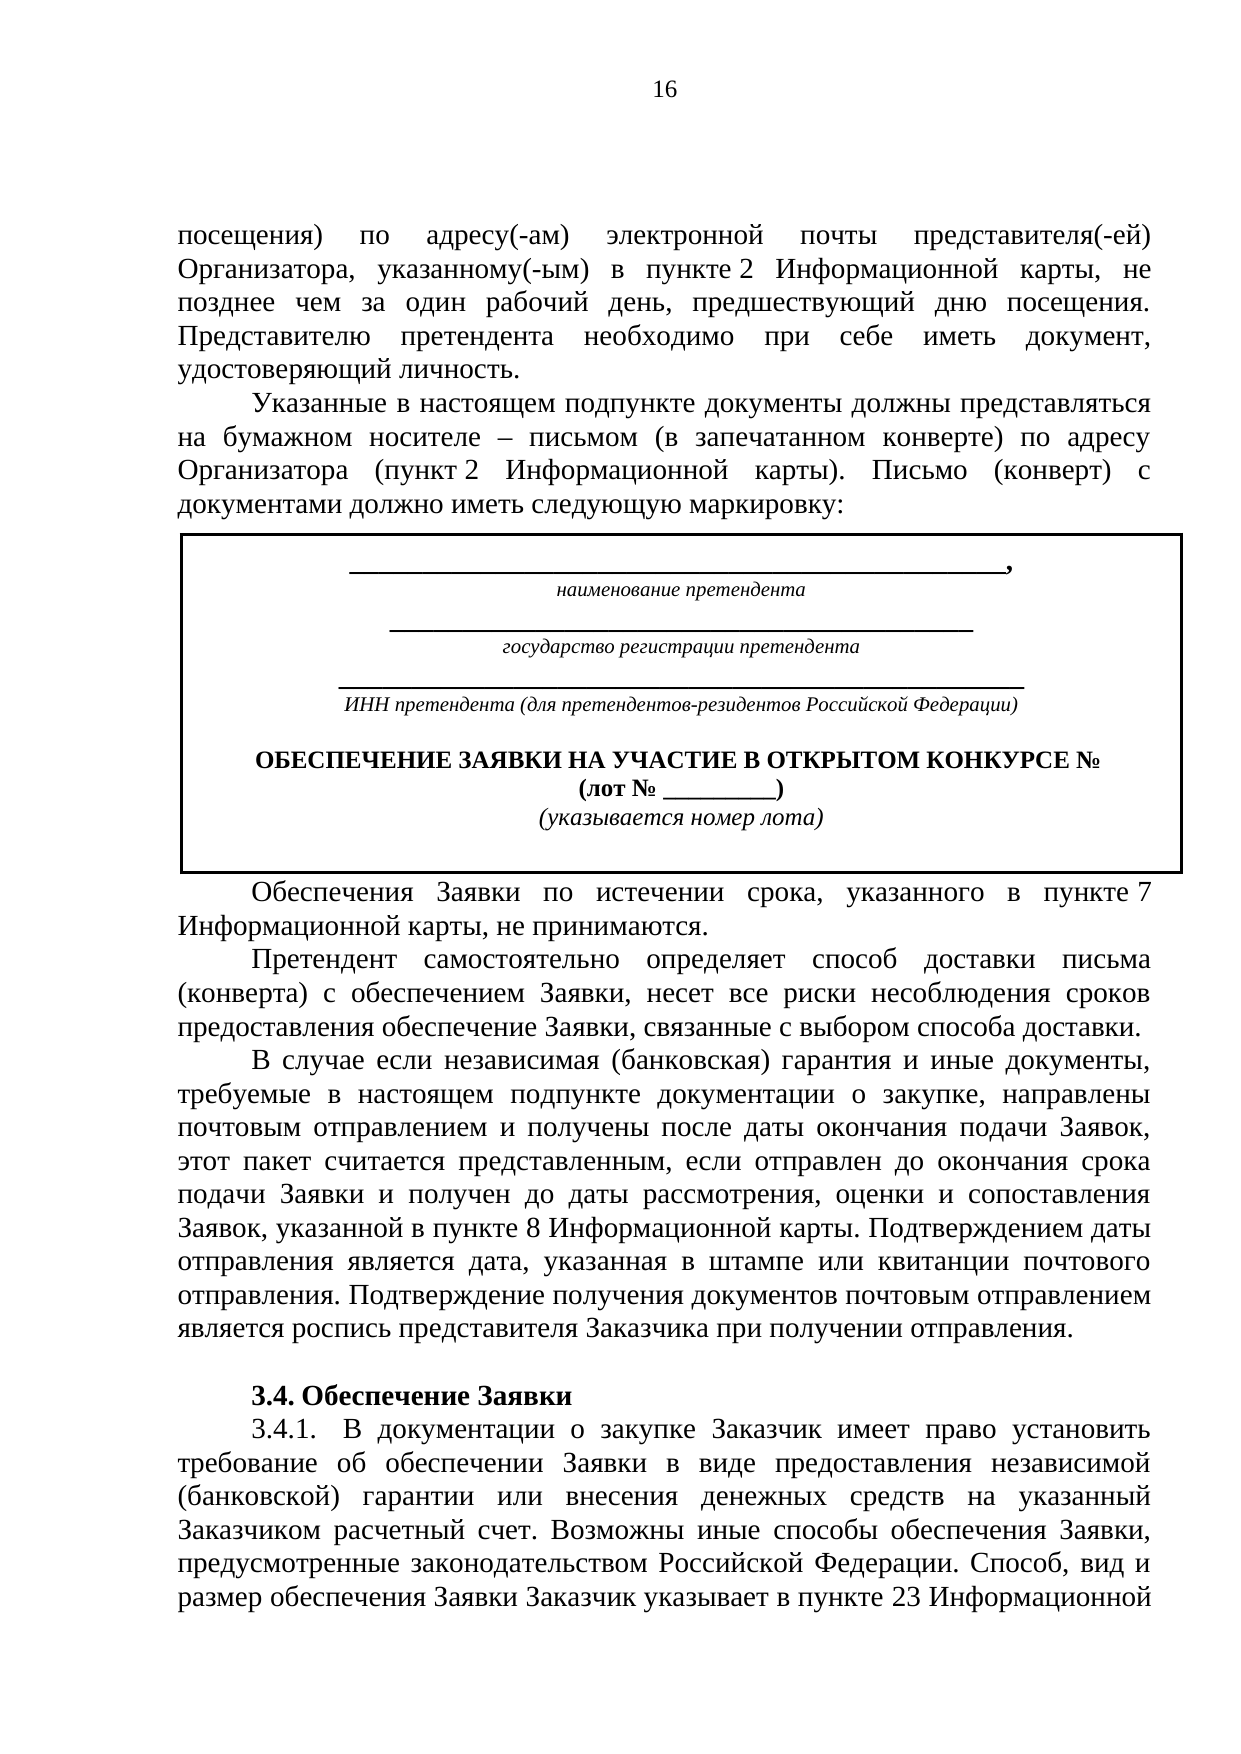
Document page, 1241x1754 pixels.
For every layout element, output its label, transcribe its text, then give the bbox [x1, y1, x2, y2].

text В случае если независимая (банковская) гарантия и иные документы, требуемые в настоящем подпункте документации о закупке, направлены почтовым отправлением и получены после даты окончания подачи Заявок, этот пакет считается представленным, если отправлен до окончания срока подачи Заявки и получен до даты рассмотрения, оценки и сопоставления Заявок, указанной в пункте 8 Информационной карты. Подтверждением даты отправления является дата, указанная в штампе или квитанции почтового отправления. Подтверждение получения документов почтовым отправлением является роспись представителя Заказчика при получении отправления. [177, 1042, 1152, 1344]
list Обеспечение Заявки [177, 1378, 1152, 1411]
text Претендент самостоятельно определяет способ доставки письма (конверта) с обеспечением Заявки, несет все риски несоблюдения сроков предоставления обеспечение Заявки, связанные с выбором способа доставки. [177, 942, 1152, 1042]
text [177, 217, 1152, 385]
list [177, 1411, 1152, 1612]
text Указанные в настоящем подпункте документы должны представляться на бумажном носителе – письмом (в запечатанном конверте) по адресу Организатора (пункт 2 Информационной карты). Письмо (конверт) с документами должно иметь следующую маркировку: [177, 385, 1152, 519]
text Обеспечения Заявки по истечении срока, указанного в пункте 7 Информационной карты, не принимаются. [177, 519, 1152, 942]
